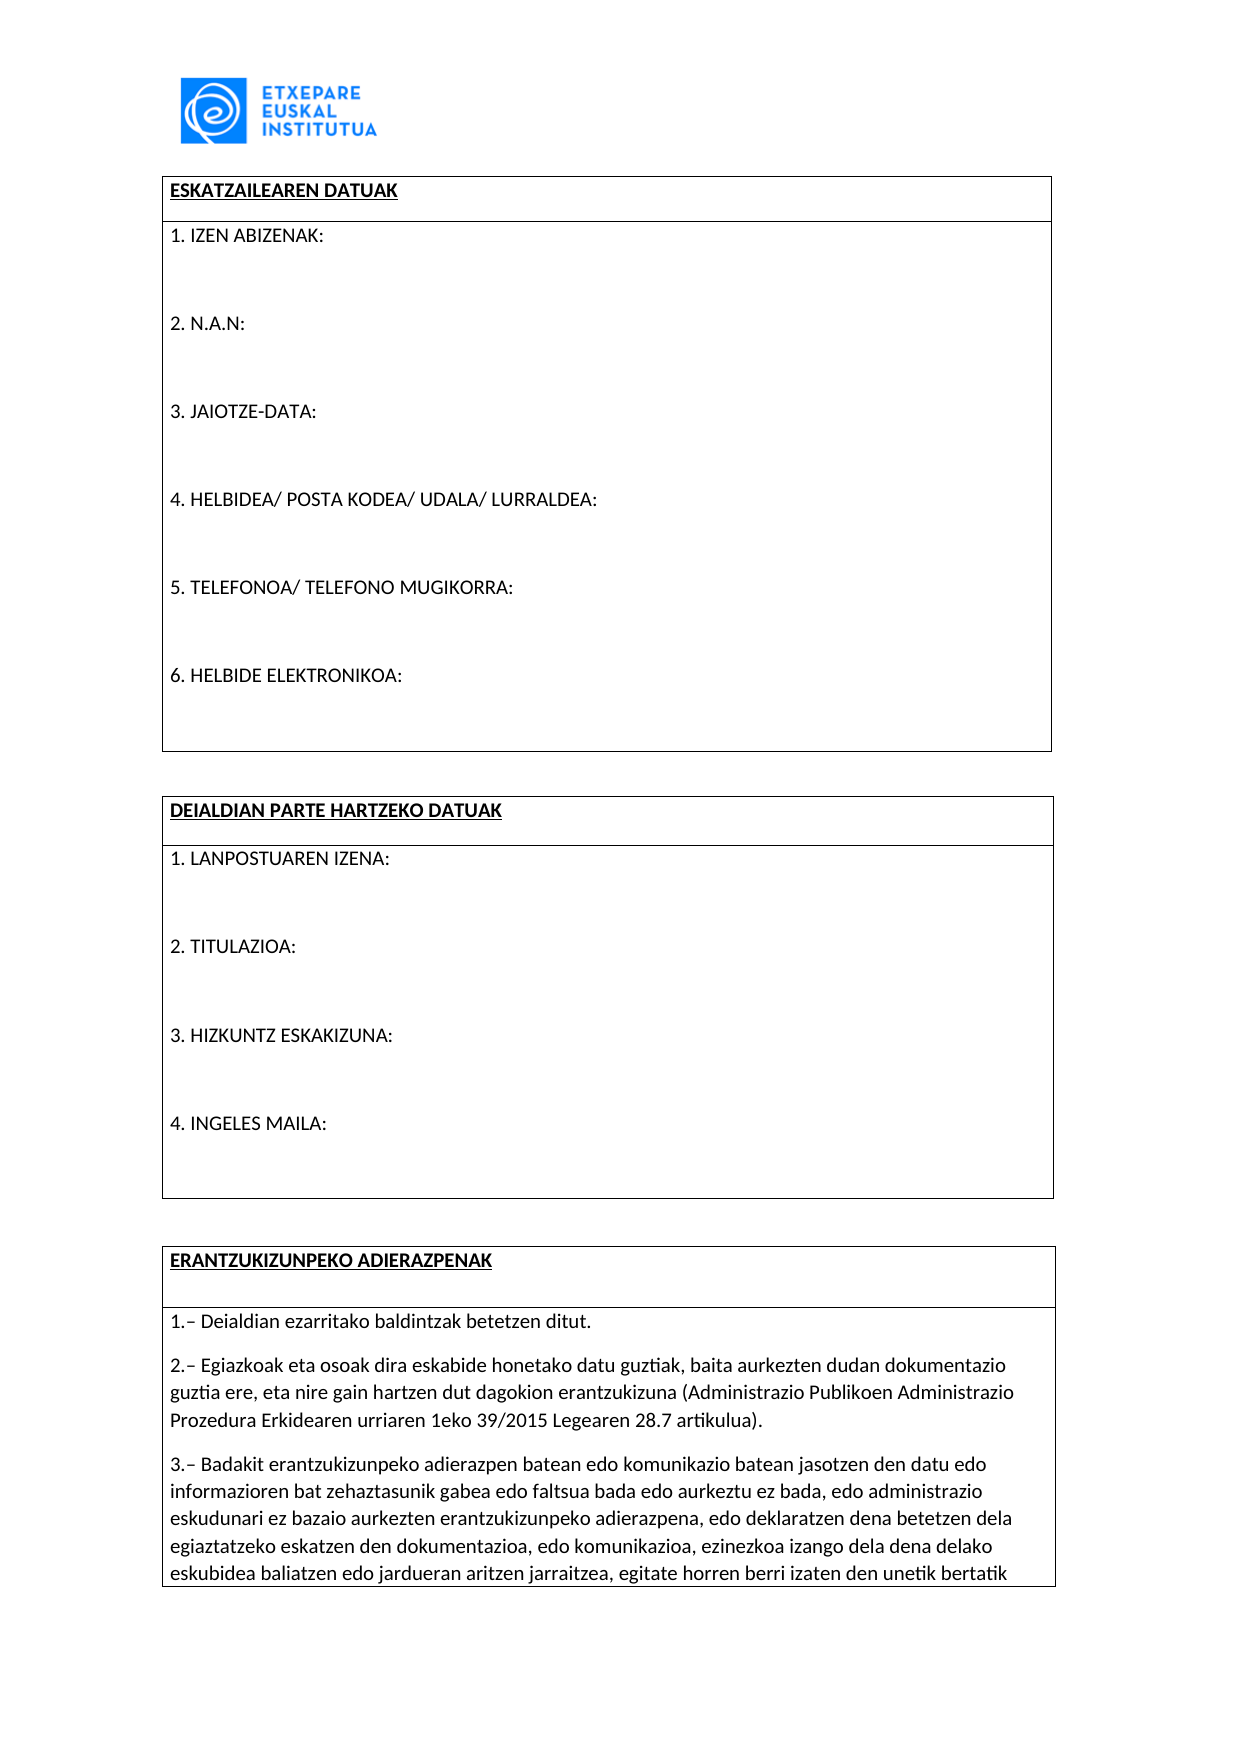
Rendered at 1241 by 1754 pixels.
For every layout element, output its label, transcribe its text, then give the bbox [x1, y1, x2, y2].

table_header ERANTZUKIZUNPEKO ADIERAZPENAK [163, 1247, 1055, 1307]
table_header DEIALDIAN PARTE HARTZEKO DATUAK [163, 797, 1053, 844]
table_cell 1. IZEN ABIZENAK: 2. N.A.N: 3. JAIOTZE-DATA: 4. HELBIDEA/ POSTA KODEA/ UDALA/ LURRALDEA: 5. TELEFONOA/ TELEFONO MUGIKORRA: 6. HELBIDE ELEKTRONIKOA: [163, 222, 1051, 751]
table_cell 1. LANPOSTUAREN IZENA: 2. TITULAZIOA: 3. HIZKUNTZ ESKAKIZUNA: 4. INGELES MAILA: [163, 846, 1053, 1198]
table_header ESKATZAILEAREN DATUAK [163, 177, 1051, 221]
picture [177, 73, 381, 148]
